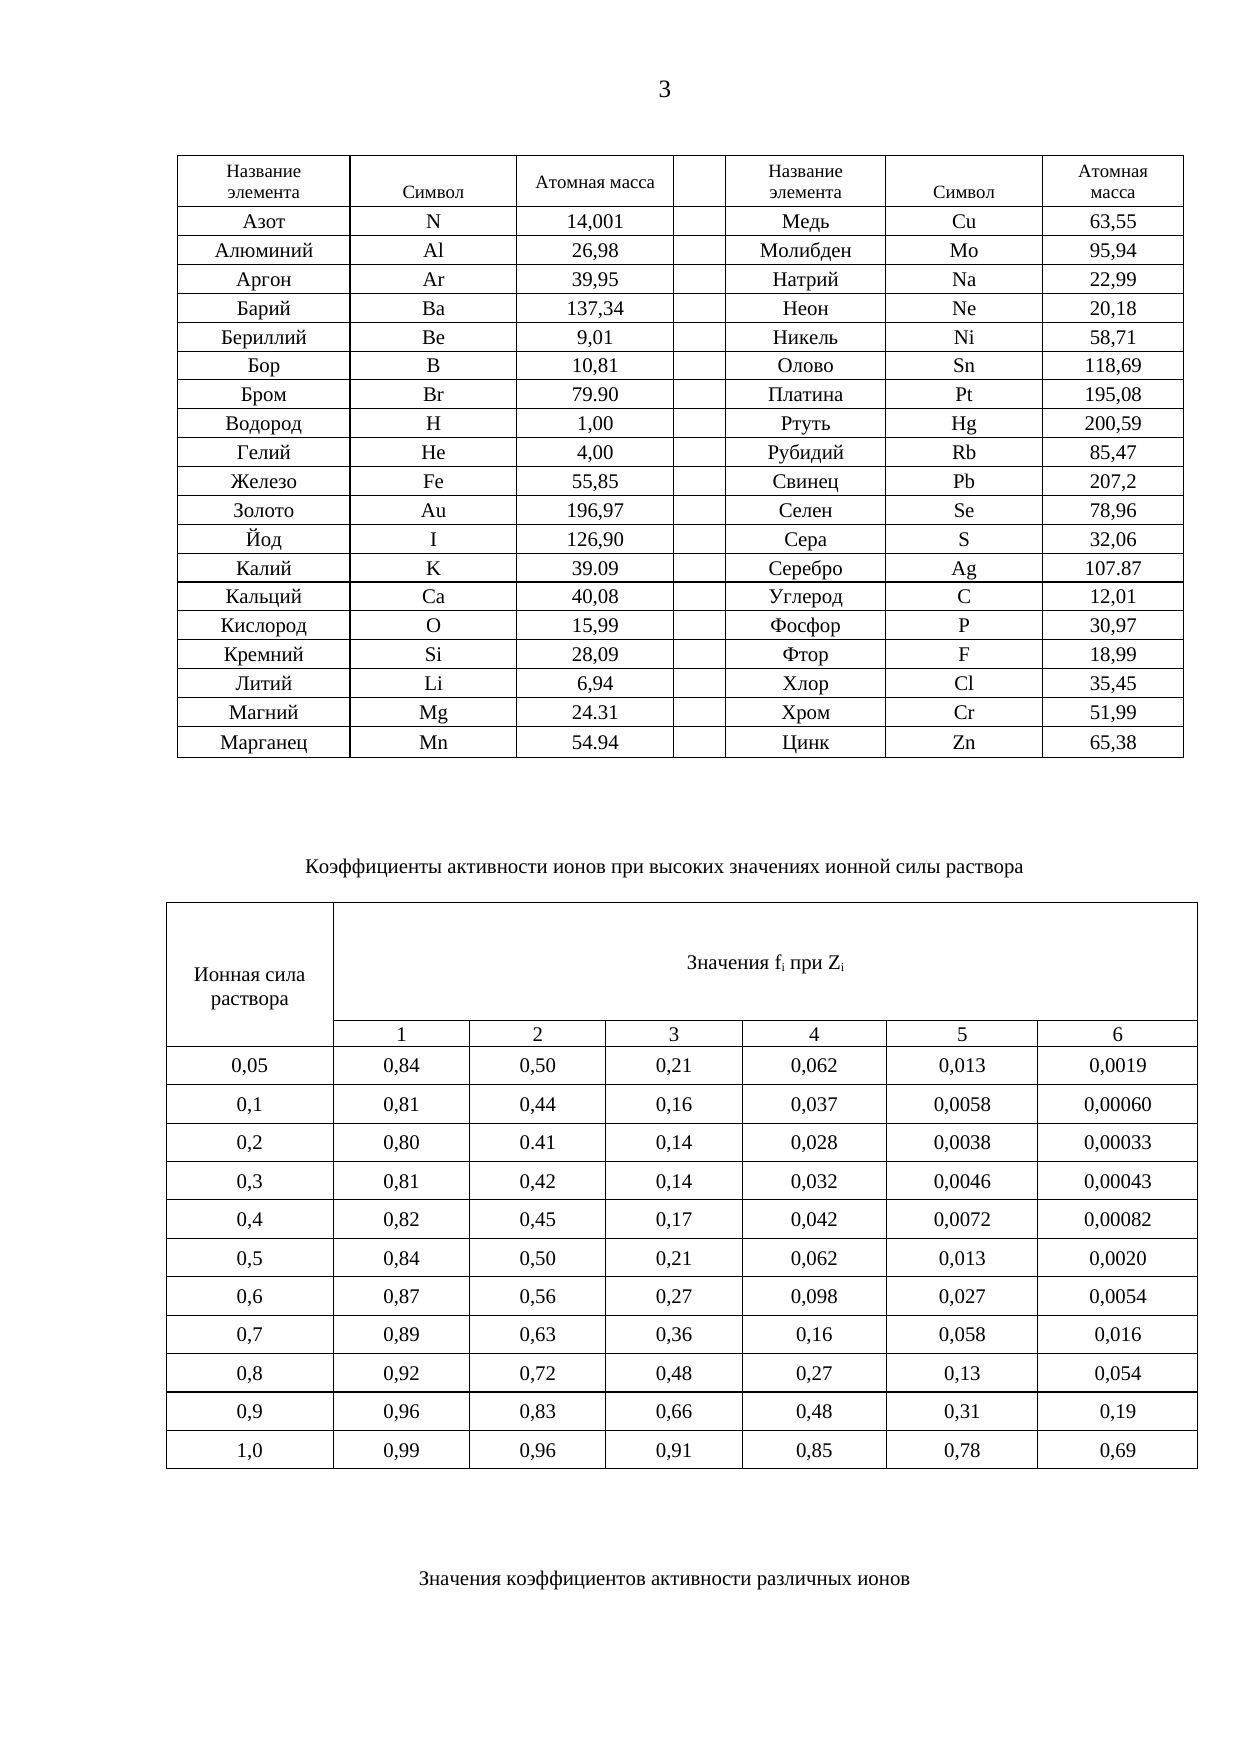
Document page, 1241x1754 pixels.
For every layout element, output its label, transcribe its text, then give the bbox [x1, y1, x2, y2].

table_cell Cu [886, 207, 1042, 235]
table_cell 0,062 [743, 1239, 886, 1276]
table_cell 0,45 [470, 1200, 605, 1238]
table_cell Магний [178, 698, 349, 726]
table_cell 95,94 [1043, 236, 1183, 264]
table_cell Гелий [178, 438, 349, 466]
table_cell Молибден [726, 236, 885, 264]
table_cell Ртуть [726, 409, 885, 437]
table_cell P [886, 611, 1042, 639]
table_cell Pt [886, 380, 1042, 408]
table_cell 35,45 [1043, 669, 1183, 697]
table_cell Углерод [726, 583, 885, 610]
table_header Название элемента [178, 156, 349, 206]
table_cell 0,42 [470, 1162, 605, 1199]
table_cell Mg [351, 698, 516, 726]
table_cell Азот [178, 207, 349, 235]
table_cell Бром [178, 380, 349, 408]
table_cell Платина [726, 380, 885, 408]
table_cell 0,037 [743, 1085, 886, 1122]
table_cell Rb [886, 438, 1042, 466]
table_cell C [886, 583, 1042, 610]
table_cell [674, 380, 725, 408]
table_cell Pb [886, 467, 1042, 495]
table_cell H [351, 409, 516, 437]
table_cell 0,83 [470, 1393, 605, 1430]
table_header [674, 156, 725, 206]
table_cell Sn [886, 352, 1042, 379]
table_cell 15,99 [517, 611, 673, 639]
table_cell [674, 640, 725, 668]
table_cell Калий [178, 554, 349, 581]
table_cell 0,7 [167, 1316, 333, 1353]
table_cell Барий [178, 294, 349, 322]
table_cell 0,00060 [1038, 1085, 1197, 1122]
table_cell 39,95 [517, 265, 673, 293]
table_cell Цинк [726, 727, 885, 757]
table_cell 0,0046 [887, 1162, 1037, 1199]
table_cell 0,78 [887, 1431, 1037, 1468]
table_header Ионная сила раствора [167, 903, 333, 1046]
text Коэффициенты активности ионов при высоких значениях ионной силы раствора [177, 854, 1152, 878]
table_cell Бор [178, 352, 349, 379]
table_cell 3 [606, 1021, 742, 1046]
table_cell Be [351, 323, 516, 351]
table_cell 12,01 [1043, 583, 1183, 610]
table_cell 6,94 [517, 669, 673, 697]
table_cell Олово [726, 352, 885, 379]
table_cell Селен [726, 496, 885, 524]
table_cell 0,9 [167, 1393, 333, 1430]
table_cell N [351, 207, 516, 235]
table_cell Аргон [178, 265, 349, 293]
table_cell Au [351, 496, 516, 524]
table_cell 30,97 [1043, 611, 1183, 639]
table_cell 0,00033 [1038, 1124, 1197, 1161]
table_cell Na [886, 265, 1042, 293]
table_cell 0,013 [887, 1047, 1037, 1084]
table_cell 0,16 [743, 1316, 886, 1353]
table_cell 0,84 [334, 1047, 469, 1084]
table_cell 0,8 [167, 1354, 333, 1391]
table_cell Ni [886, 323, 1042, 351]
table_cell 0,96 [334, 1393, 469, 1430]
table_cell B [351, 352, 516, 379]
table_cell [674, 727, 725, 757]
table_cell 107.87 [1043, 554, 1183, 581]
table_cell Марганец [178, 727, 349, 757]
table_cell 0,50 [470, 1047, 605, 1084]
table_cell 0,05 [167, 1047, 333, 1084]
table_cell Алюминий [178, 236, 349, 264]
table_cell Hg [886, 409, 1042, 437]
table_cell Si [351, 640, 516, 668]
table_cell 55,85 [517, 467, 673, 495]
table_cell 40,08 [517, 583, 673, 610]
table_cell [674, 583, 725, 610]
table_cell 0,062 [743, 1047, 886, 1084]
table_cell [674, 554, 725, 581]
table_cell O [351, 611, 516, 639]
table_cell Li [351, 669, 516, 697]
table_cell 0,0072 [887, 1200, 1037, 1238]
table_cell 9,01 [517, 323, 673, 351]
table_cell Mo [886, 236, 1042, 264]
table_cell 0,027 [887, 1277, 1037, 1314]
table_cell 1,00 [517, 409, 673, 437]
table_cell 85,47 [1043, 438, 1183, 466]
table_cell 65,38 [1043, 727, 1183, 757]
text Значения коэффициентов активности различных ионов [177, 1566, 1152, 1590]
table_cell 0,0054 [1038, 1277, 1197, 1314]
table_header Символ [351, 156, 516, 206]
table_cell 28,09 [517, 640, 673, 668]
table_cell [674, 294, 725, 322]
table_cell [674, 525, 725, 552]
table_cell [674, 669, 725, 697]
table_cell 54.94 [517, 727, 673, 757]
table_cell Cl [886, 669, 1042, 697]
table_cell 0,00043 [1038, 1162, 1197, 1199]
table_cell 0,5 [167, 1239, 333, 1276]
table_cell 0,82 [334, 1200, 469, 1238]
table_header Символ [886, 156, 1042, 206]
table_cell I [351, 525, 516, 552]
table_cell S [886, 525, 1042, 552]
table_cell 0,0019 [1038, 1047, 1197, 1084]
table_cell Кремний [178, 640, 349, 668]
table_header Атомная масса [517, 156, 673, 206]
table_cell 0,0058 [887, 1085, 1037, 1122]
table_cell Никель [726, 323, 885, 351]
table_cell 118,69 [1043, 352, 1183, 379]
table_cell Медь [726, 207, 885, 235]
table_cell 207,2 [1043, 467, 1183, 495]
table_cell Серебро [726, 554, 885, 581]
table_cell 0,81 [334, 1162, 469, 1199]
table_cell 0,50 [470, 1239, 605, 1276]
table_cell 0,80 [334, 1124, 469, 1161]
table_cell Br [351, 380, 516, 408]
table_cell [674, 409, 725, 437]
table_cell 0,0038 [887, 1124, 1037, 1161]
table_cell Se [886, 496, 1042, 524]
table_cell Золото [178, 496, 349, 524]
table_header Значения fi при Zi [334, 903, 1197, 1020]
table_cell 0,054 [1038, 1354, 1197, 1391]
table_cell 79.90 [517, 380, 673, 408]
table_cell 0,27 [743, 1354, 886, 1391]
table_cell 0,69 [1038, 1431, 1197, 1468]
table_cell K [351, 554, 516, 581]
table_cell Натрий [726, 265, 885, 293]
table_cell 39.09 [517, 554, 673, 581]
table_cell 0,17 [606, 1200, 742, 1238]
table_cell 78,96 [1043, 496, 1183, 524]
table_cell Железо [178, 467, 349, 495]
table_cell F [886, 640, 1042, 668]
table_cell 1 [334, 1021, 469, 1046]
table_cell 0,87 [334, 1277, 469, 1314]
table_cell 0,31 [887, 1393, 1037, 1430]
table_cell 0,85 [743, 1431, 886, 1468]
table_cell 0,91 [606, 1431, 742, 1468]
table_cell [674, 438, 725, 466]
table_cell 0,00082 [1038, 1200, 1197, 1238]
table_cell 0,27 [606, 1277, 742, 1314]
table_cell 126,90 [517, 525, 673, 552]
table_cell Mn [351, 727, 516, 757]
table_cell Cr [886, 698, 1042, 726]
table_cell 0,0020 [1038, 1239, 1197, 1276]
table_cell Ba [351, 294, 516, 322]
table_cell [674, 265, 725, 293]
table_cell 0,14 [606, 1162, 742, 1199]
table_header Название элемента [726, 156, 885, 206]
table_cell 0,96 [470, 1431, 605, 1468]
table_cell 0,3 [167, 1162, 333, 1199]
table_cell 0,48 [743, 1393, 886, 1430]
table_cell Ag [886, 554, 1042, 581]
table_cell Хлор [726, 669, 885, 697]
table_cell Неон [726, 294, 885, 322]
table_cell [674, 611, 725, 639]
table_cell 18,99 [1043, 640, 1183, 668]
table_cell Водород [178, 409, 349, 437]
table_cell 196,97 [517, 496, 673, 524]
table_cell He [351, 438, 516, 466]
table_cell 20,18 [1043, 294, 1183, 322]
table_cell Сера [726, 525, 885, 552]
table_cell 51,99 [1043, 698, 1183, 726]
table_cell 0,058 [887, 1316, 1037, 1353]
table_cell 0,44 [470, 1085, 605, 1122]
table_cell Фтор [726, 640, 885, 668]
table_cell Ca [351, 583, 516, 610]
table_cell 0,36 [606, 1316, 742, 1353]
table_cell Кислород [178, 611, 349, 639]
table_cell 0,81 [334, 1085, 469, 1122]
table_cell 200,59 [1043, 409, 1183, 437]
table_cell Йод [178, 525, 349, 552]
table_cell [674, 467, 725, 495]
table_cell [674, 352, 725, 379]
table_cell [674, 323, 725, 351]
table_cell 0.41 [470, 1124, 605, 1161]
table_cell [674, 496, 725, 524]
table_cell 1,0 [167, 1431, 333, 1468]
table_cell 10,81 [517, 352, 673, 379]
table_cell Fe [351, 467, 516, 495]
table_cell 0,63 [470, 1316, 605, 1353]
table_cell 0,84 [334, 1239, 469, 1276]
table_cell 4 [743, 1021, 886, 1046]
table_cell 63,55 [1043, 207, 1183, 235]
table_cell 5 [887, 1021, 1037, 1046]
table_cell Литий [178, 669, 349, 697]
table_cell 137,34 [517, 294, 673, 322]
table_cell [674, 698, 725, 726]
table_cell 0,13 [887, 1354, 1037, 1391]
table_cell 0,032 [743, 1162, 886, 1199]
table_cell 22,99 [1043, 265, 1183, 293]
table_cell 0,99 [334, 1431, 469, 1468]
table_cell 0,4 [167, 1200, 333, 1238]
table_cell 0,16 [606, 1085, 742, 1122]
table_cell Ar [351, 265, 516, 293]
table_cell 0,028 [743, 1124, 886, 1161]
table_cell 0,1 [167, 1085, 333, 1122]
table_cell 58,71 [1043, 323, 1183, 351]
table_cell Фосфор [726, 611, 885, 639]
table_cell Кальций [178, 583, 349, 610]
table_cell 0,19 [1038, 1393, 1197, 1430]
table_cell [674, 236, 725, 264]
table_cell [674, 207, 725, 235]
table_cell 0,14 [606, 1124, 742, 1161]
table_cell 0,92 [334, 1354, 469, 1391]
table_cell Рубидий [726, 438, 885, 466]
table_cell 24.31 [517, 698, 673, 726]
table_cell 0,6 [167, 1277, 333, 1314]
table_cell Свинец [726, 467, 885, 495]
table_cell Al [351, 236, 516, 264]
table_cell 2 [470, 1021, 605, 1046]
table_cell 195,08 [1043, 380, 1183, 408]
table_cell 26,98 [517, 236, 673, 264]
table_cell Хром [726, 698, 885, 726]
table_header Атомная масса [1043, 156, 1183, 206]
table_cell 0,21 [606, 1047, 742, 1084]
table_cell Ne [886, 294, 1042, 322]
table_cell 0,66 [606, 1393, 742, 1430]
table_cell 4,00 [517, 438, 673, 466]
table_cell 0,89 [334, 1316, 469, 1353]
table_cell 0,72 [470, 1354, 605, 1391]
table_cell 0,042 [743, 1200, 886, 1238]
table_cell 6 [1038, 1021, 1197, 1046]
table_cell 32,06 [1043, 525, 1183, 552]
table_cell 0,2 [167, 1124, 333, 1161]
table_cell 0,098 [743, 1277, 886, 1314]
table_cell Бериллий [178, 323, 349, 351]
table_cell 14,001 [517, 207, 673, 235]
table_cell 0,21 [606, 1239, 742, 1276]
table_cell 0,48 [606, 1354, 742, 1391]
table_cell 0,016 [1038, 1316, 1197, 1353]
table_cell 0,013 [887, 1239, 1037, 1276]
table_cell 0,56 [470, 1277, 605, 1314]
table_cell Zn [886, 727, 1042, 757]
